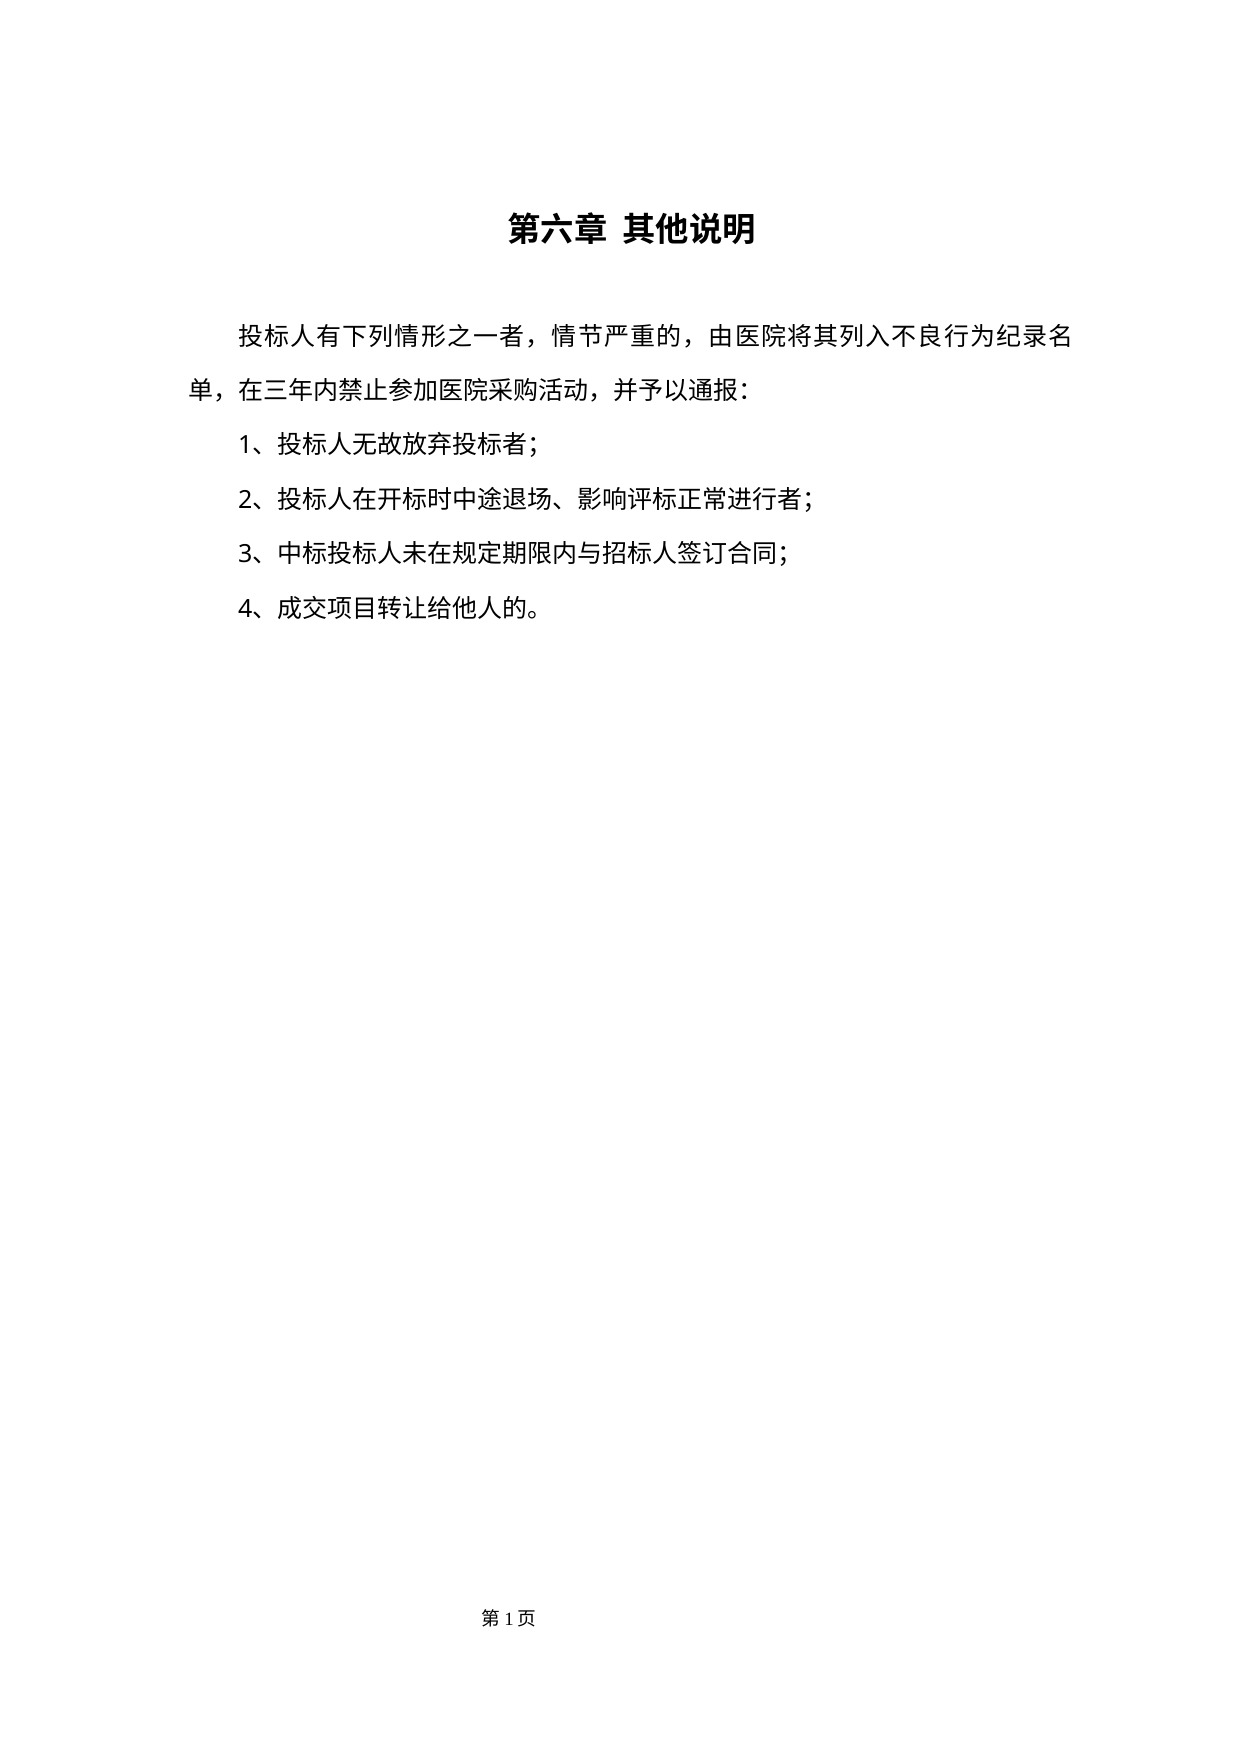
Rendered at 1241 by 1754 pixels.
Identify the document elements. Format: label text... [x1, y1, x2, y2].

text 2、投标人在开标时中途退场、影响评标正常进行者； [188, 479, 1075, 516]
text 投标人有下列情形之一者，情节严重的，由医院将其列入不良行为纪录名单，在三年内禁止参加医院采购活动，并予以通报： [188, 316, 1075, 407]
text 4、成交项目转让给他人的。 [188, 588, 1075, 624]
text 3、中标投标人未在规定期限内与招标人签订合同； [188, 534, 1075, 570]
list 第六章 其他说明 [188, 194, 1075, 259]
text 1、投标人无故放弃投标者； [188, 425, 1075, 461]
